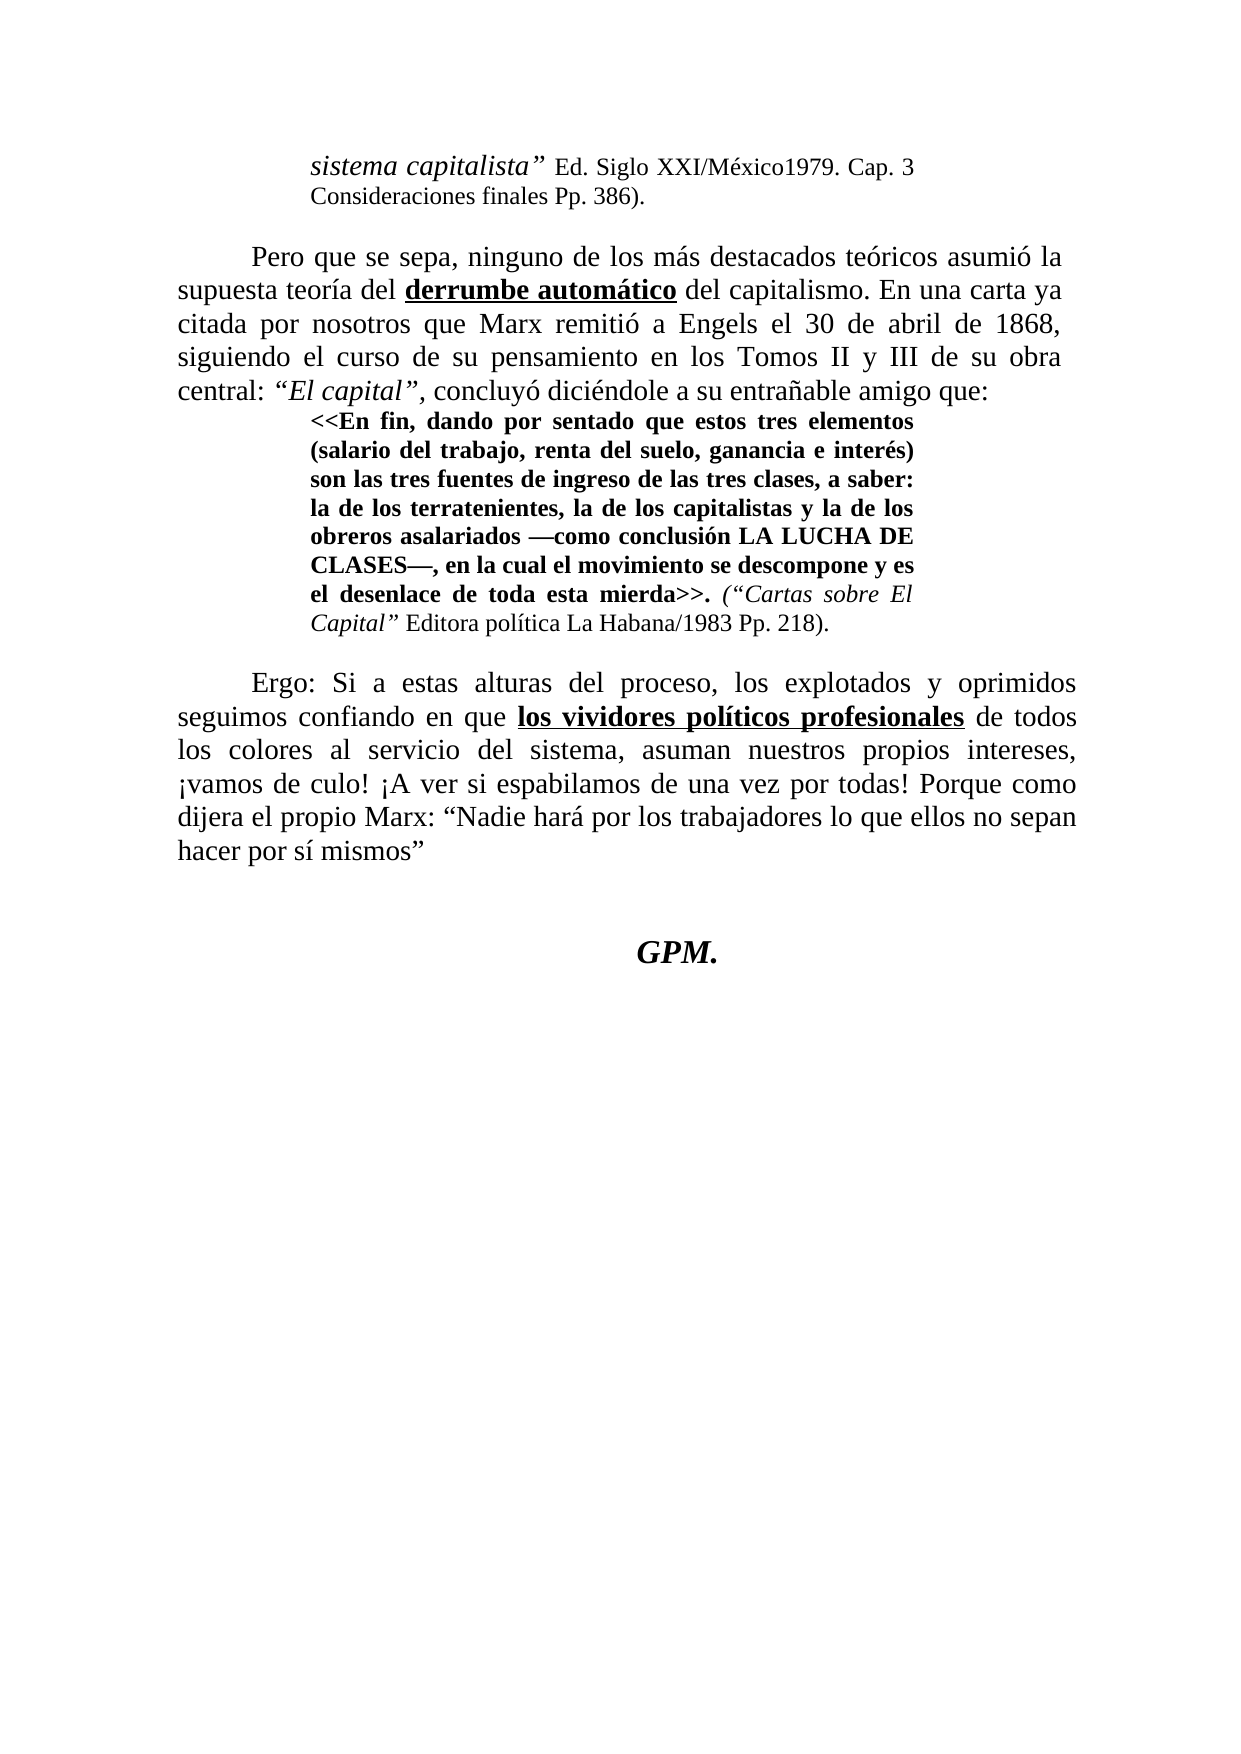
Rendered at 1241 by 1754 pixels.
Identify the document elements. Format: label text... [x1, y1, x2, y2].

text Pero que se sepa, ninguno de los más destacados teóricos asumió la supuesta teoría del derrumbe automático del capitalismo. En una carta ya citada por nosotros que Marx remitió a Engels el 30 de abril de 1868, siguiendo el curso de su pensamiento en los Tomos II y III de su obra central: “El capital”, concluyó diciéndole a su entrañable amigo que: [177, 239, 1062, 406]
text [310, 148, 915, 210]
text <<En fin, dando por sentado que estos tres elementos (salario del trabajo, renta del suelo, ganancia e interés) son las tres fuentes de ingreso de las tres clases, a saber: la de los terratenientes, la de los capitalistas y la de los obreros asalariados —como conclusión LA LUCHA DE CLASES—, en la cual el movimiento se descompone y es el desenlace de toda esta mierda>>. (“Cartas sobre El Capital” Editora política La Habana/1983 Pp. 218). [310, 406, 915, 636]
text Ergo: Si a estas alturas del proceso, los explotados y oprimidos seguimos confiando en que los vividores políticos profesionales de todos los colores al servicio del sistema, asuman nuestros propios intereses, ¡vamos de culo! ¡A ver si espabilamos de una vez por todas! Porque como dijera el propio Marx: “Nadie hará por los trabajadores lo que ellos no sepan hacer por sí mismos” [177, 665, 1077, 866]
text GPM. [177, 866, 1062, 971]
